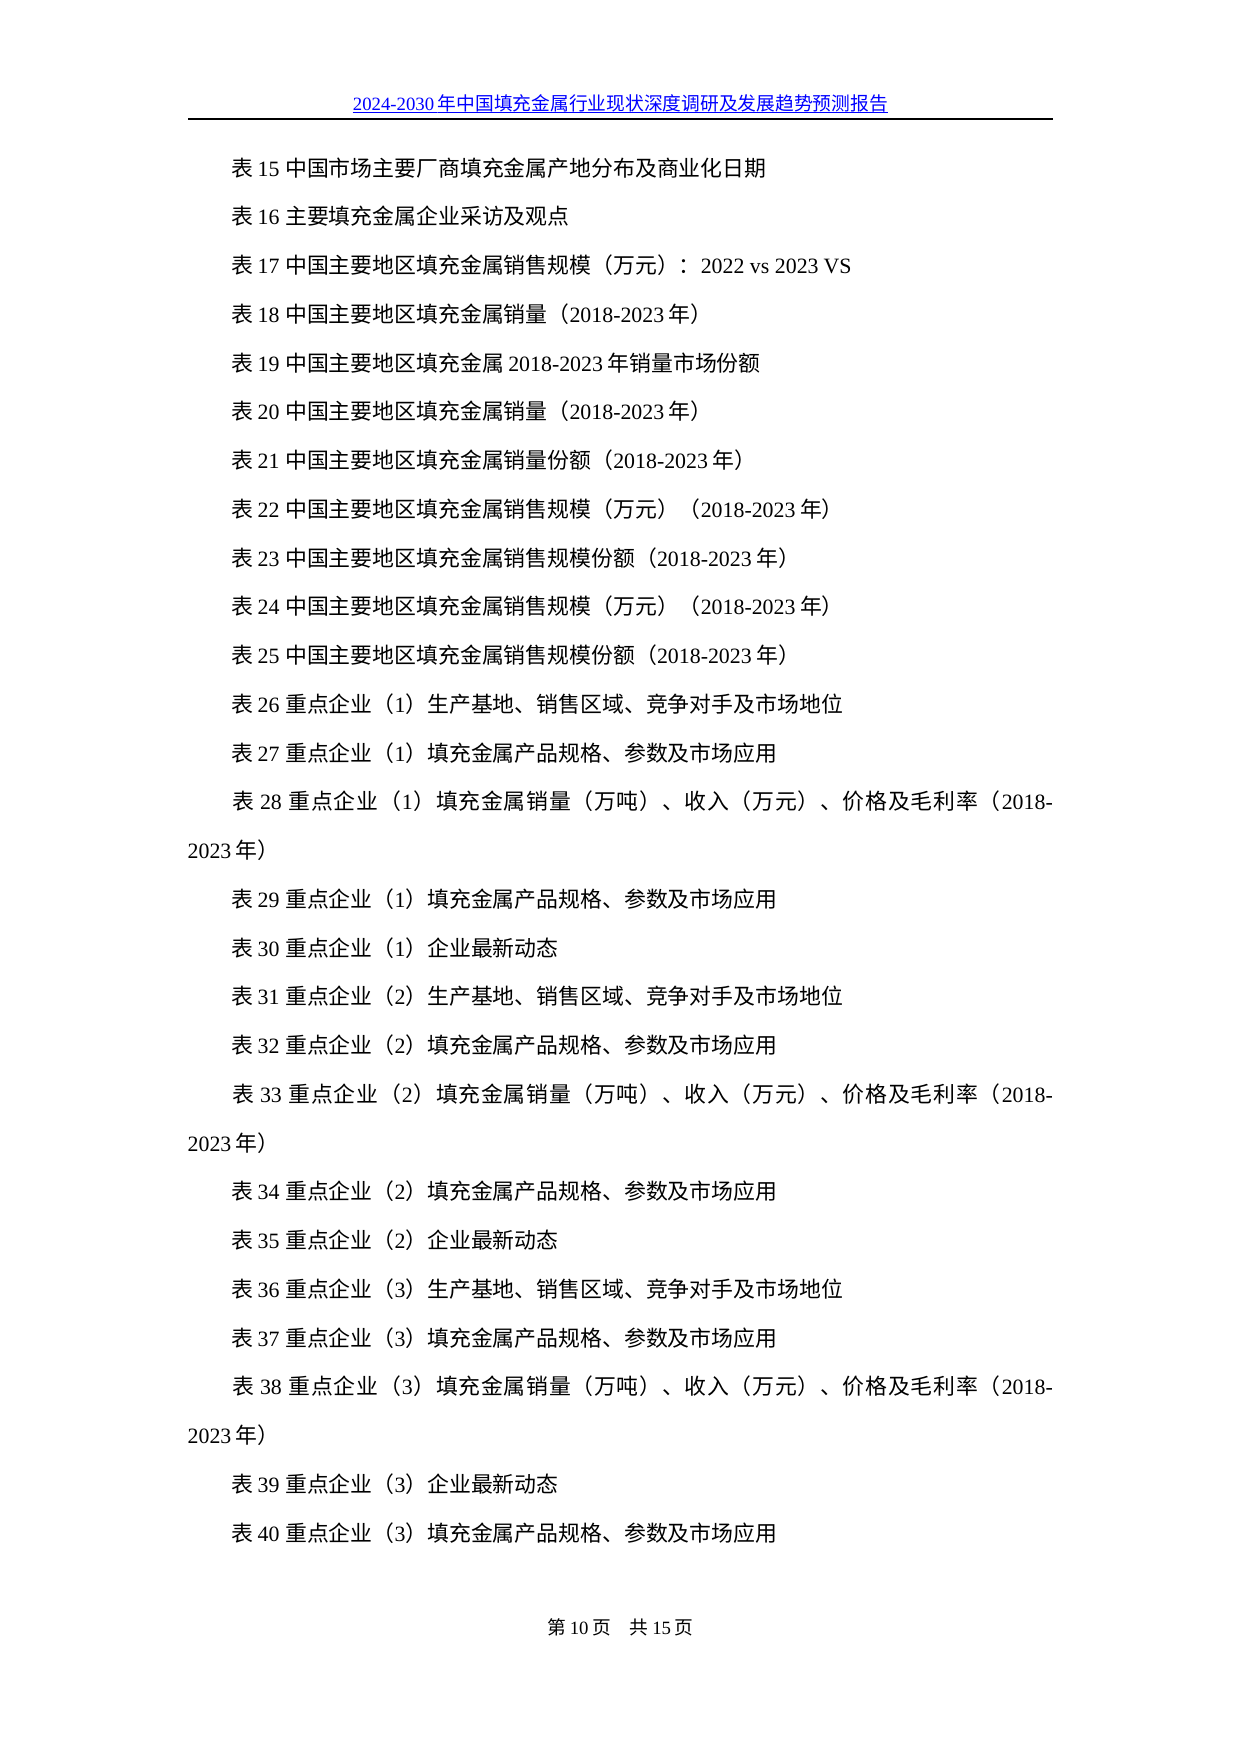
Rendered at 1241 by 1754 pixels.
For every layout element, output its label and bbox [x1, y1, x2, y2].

text [187, 150, 1053, 1548]
